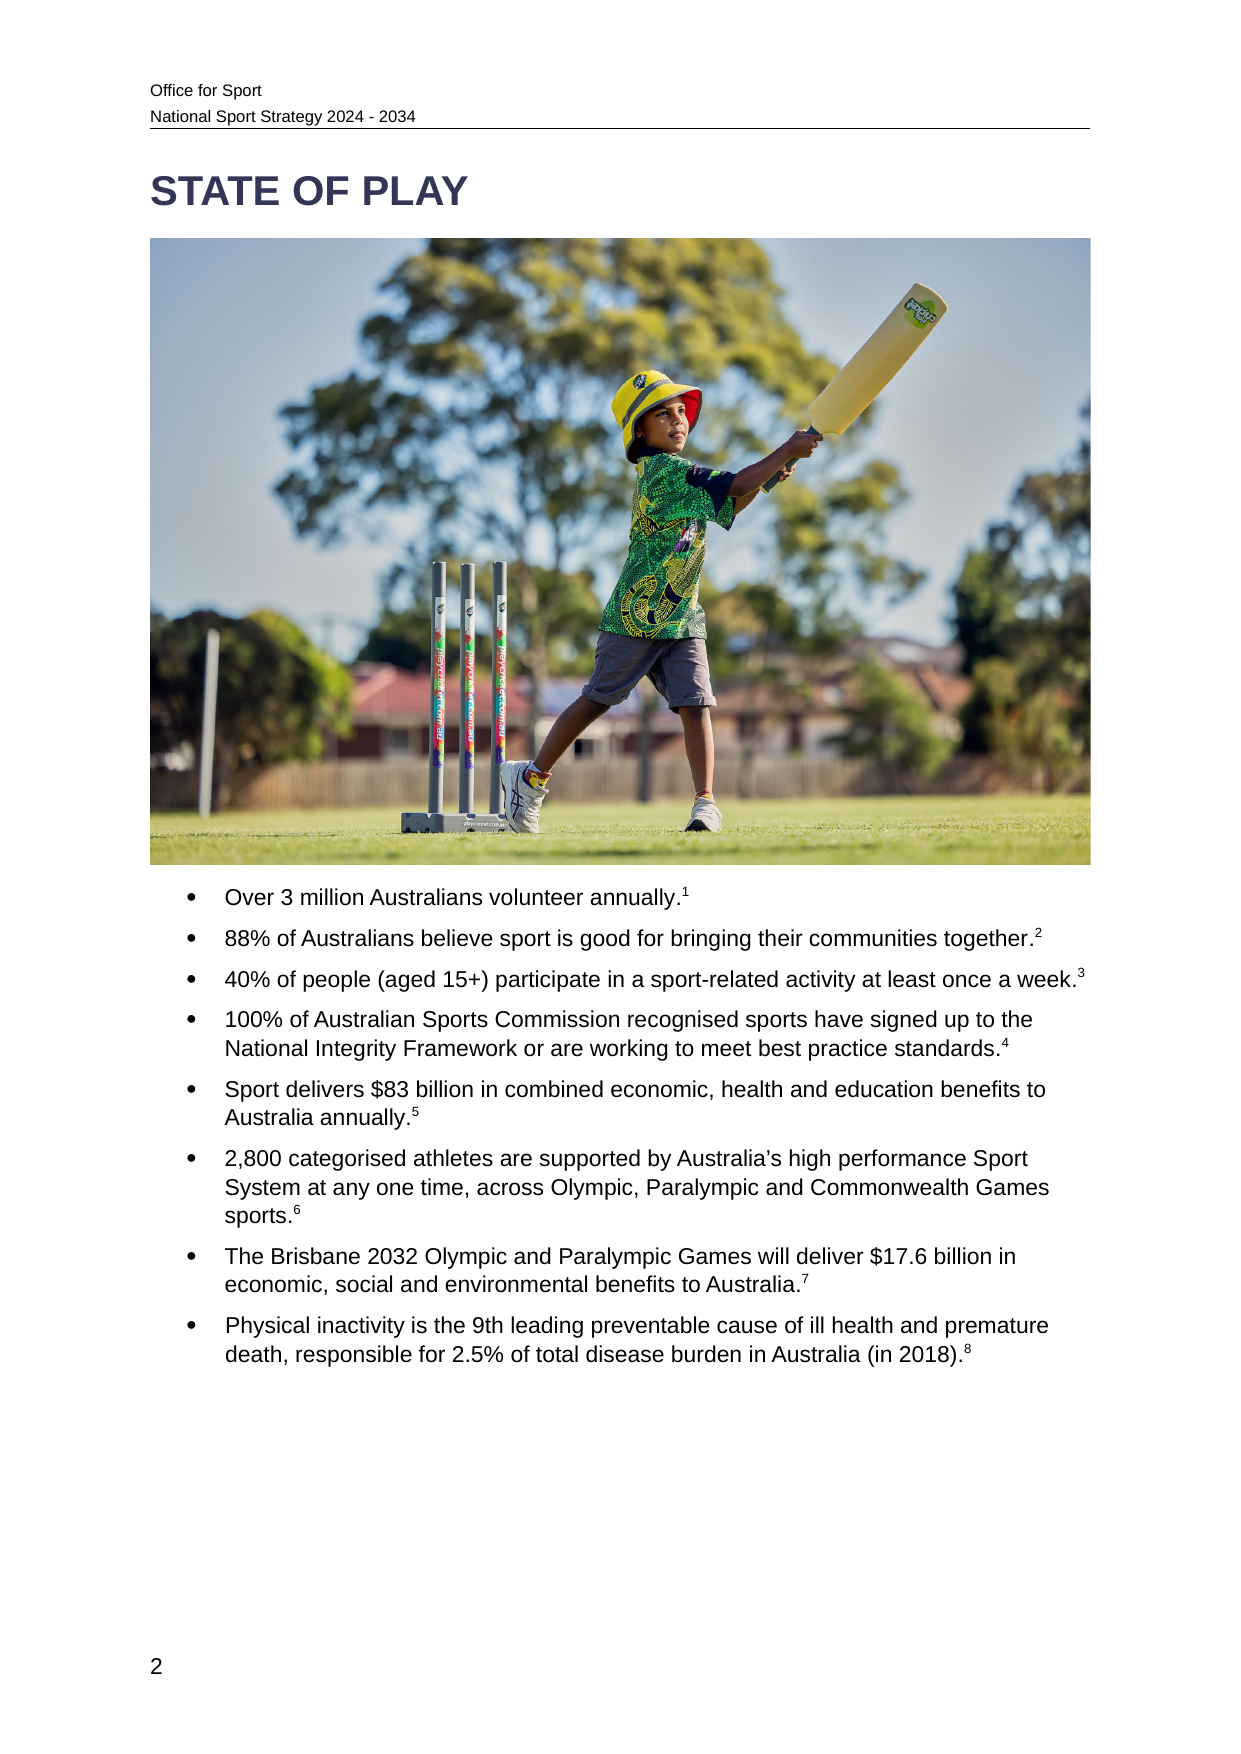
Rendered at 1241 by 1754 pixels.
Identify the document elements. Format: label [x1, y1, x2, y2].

picture [150, 238, 1091, 865]
